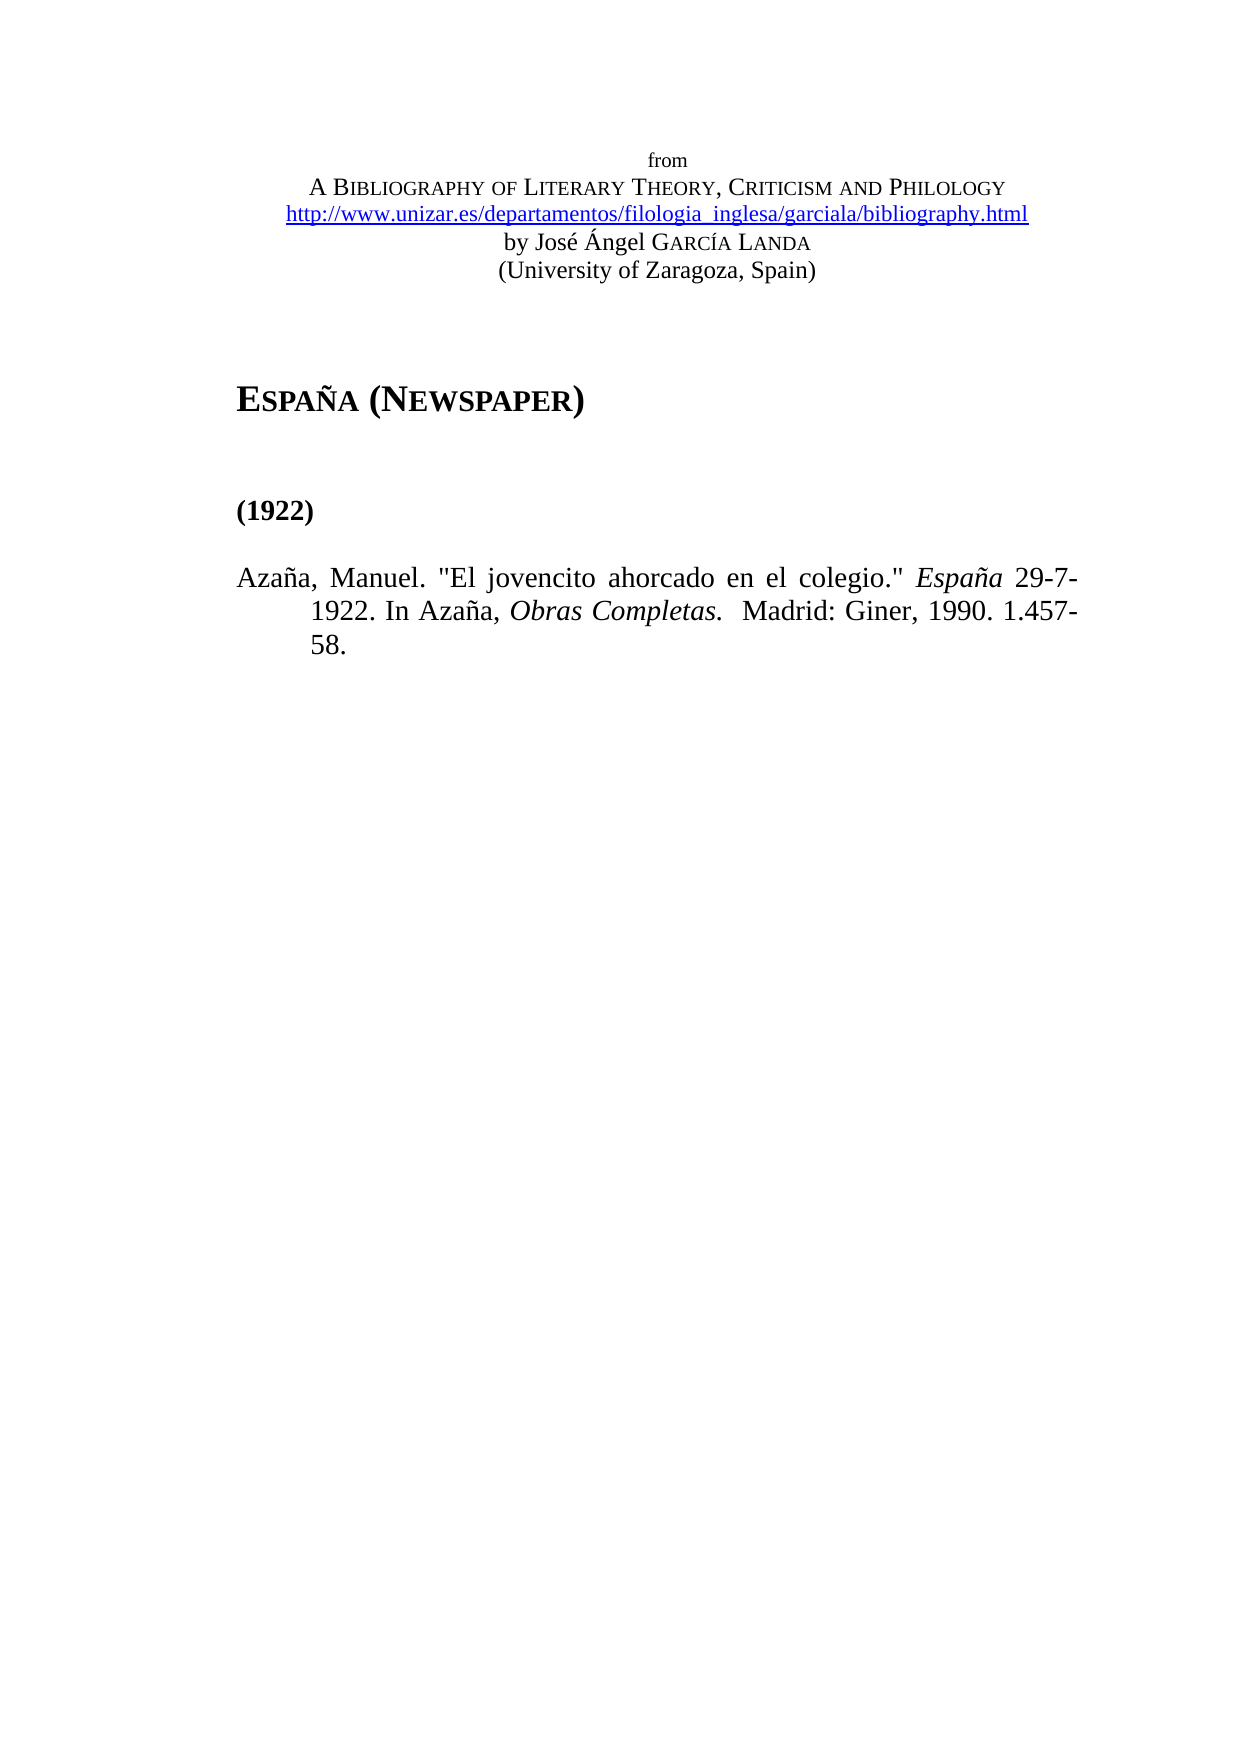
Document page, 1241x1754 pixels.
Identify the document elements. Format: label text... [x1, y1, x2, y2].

text http://www.unizar.es/departamentos/filologia_inglesa/garciala/bibliography.html [236, 200, 1078, 227]
text from [236, 148, 1078, 172]
text Azaña, Manuel. "El jovencito ahorcado en el colegio." España 29-7-1922. In Azaña, Obras Completas. Madrid: Giner, 1990. 1.457-58. [236, 560, 1078, 661]
text (University of Zaragoza, Spain) [236, 256, 1078, 284]
text A Bibliography of Literary Theory, Criticism and Philology [236, 172, 1078, 200]
subtitle España (Newspaper) [236, 376, 1078, 419]
text by José Ángel García Landa [236, 227, 1078, 256]
text (1922) [236, 493, 1078, 526]
